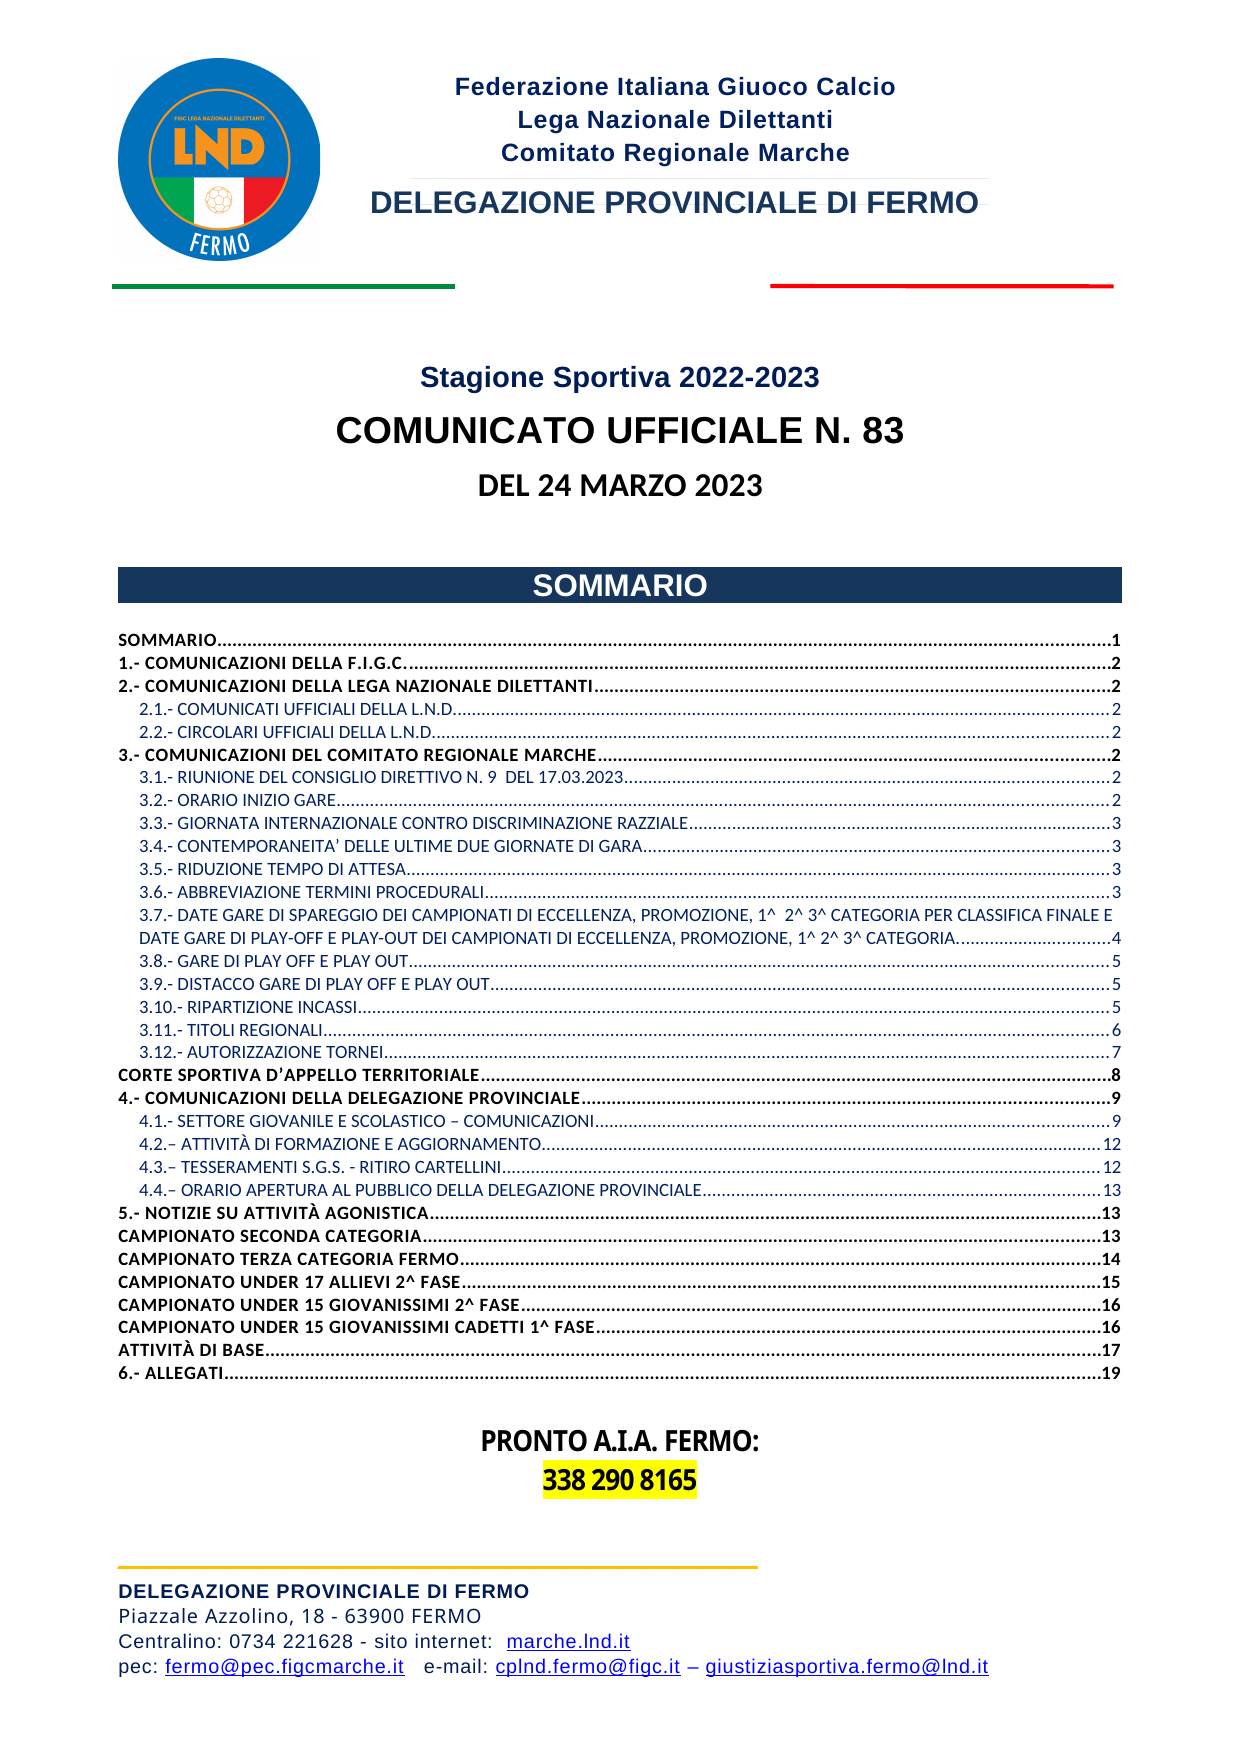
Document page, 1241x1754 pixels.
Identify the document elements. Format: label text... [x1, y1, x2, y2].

text 6.- ALLEGATI 19 [118, 1361, 1122, 1384]
text 3.9.- DISTACCO GARE DI PLAY OFF E PLAY OUT 5 [139, 972, 1122, 995]
text 2.2.- CIRCOLARI UFFICIALI DELLA L.N.D. 2 [139, 720, 1122, 743]
text CAMPIONATO TERZA CATEGORIA FERMO 14 [118, 1247, 1122, 1270]
text Stagione Sportiva 2022-2023 [118, 354, 1122, 396]
text 3.- COMUNICAZIONI DEL COMITATO REGIONALE MARCHE 2 [118, 743, 1122, 766]
text CAMPIONATO UNDER 15 GIOVANISSIMI CADETTI 1^ FASE 16 [118, 1316, 1122, 1338]
text CAMPIONATO SECONDA CATEGORIA 13 [118, 1224, 1122, 1247]
text 4.2.– ATTIVITÀ DI FORMAZIONE E AGGIORNAMENTO 12 [139, 1132, 1122, 1155]
text 3.11.- TITOLI REGIONALI 6 [139, 1018, 1122, 1041]
picture [118, 58, 321, 261]
text 5.- NOTIZIE SU ATTIVITÀ AGONISTICA 13 [118, 1201, 1122, 1224]
text 2.1.- COMUNICATI UFFICIALI DELLA L.N.D. 2 [139, 697, 1122, 720]
text 3.4.- CONTEMPORANEITA’ DELLE ULTIME DUE GIORNATE DI GARA 3 [139, 834, 1122, 857]
text 4.4.– ORARIO APERTURA AL PUBBLICO DELLA DELEGAZIONE PROVINCIALE 13 [139, 1178, 1122, 1201]
text 338 290 8165 [118, 1459, 1122, 1499]
text 3.6.- ABBREVIAZIONE TERMINI PROCEDURALI 3 [139, 880, 1122, 903]
text SOMMARIO [118, 567, 1122, 603]
text 3.7.- DATE GARE DI SPAREGGIO DEI CAMPIONATI DI ECCELLENZA, PROMOZIONE, 1^ 2^ 3^ CATEGORIA PER CLASSIFICA FINALE E DATE GARE DI PLAY-OFF E PLAY-OUT DEI CAMPIONATI DI ECCELLENZA, PROMOZIONE, 1^ 2^ 3^ CATEGORIA. 4 [139, 903, 1122, 949]
text 3.12.- AUTORIZZAZIONE TORNEI 7 [139, 1041, 1122, 1063]
text 3.1.- RIUNIONE DEL CONSIGLIO DIRETTIVO N. 9 DEL 17.03.2023 2 [139, 766, 1122, 788]
text 4.3.– TESSERAMENTI S.G.S. - RITIRO CARTELLINI 12 [139, 1155, 1122, 1178]
text 3.8.- GARE DI PLAY OFF E PLAY OUT 5 [139, 949, 1122, 972]
text 4.- COMUNICAZIONI DELLA DELEGAZIONE PROVINCIALE 9 [118, 1086, 1122, 1109]
text SOMMARIO 1 [118, 628, 1122, 651]
text ATTIVITÀ DI BASE 17 [118, 1338, 1122, 1361]
text CAMPIONATO UNDER 15 GIOVANISSIMI 2^ FASE 16 [118, 1293, 1122, 1316]
text CORTE SPORTIVA D’APPELLO TERRITORIALE 8 [118, 1063, 1122, 1086]
text 3.10.- RIPARTIZIONE INCASSI 5 [139, 995, 1122, 1018]
text 3.5.- RIDUZIONE TEMPO DI ATTESA 3 [139, 857, 1122, 880]
text 2.- COMUNICAZIONI DELLA LEGA NAZIONALE DILETTANTI 2 [118, 674, 1122, 697]
text del 24 marzO 2023 [118, 464, 1122, 505]
text 4.1.- SETTORE GIOVANILE E SCOLASTICO – COMUNICAZIONI 9 [139, 1109, 1122, 1132]
text CAMPIONATO UNDER 17 ALLIEVI 2^ FASE 15 [118, 1270, 1122, 1293]
text 1.- COMUNICAZIONI DELLA F.I.G.C. 2 [118, 651, 1122, 674]
text 3.3.- GIORNATA INTERNAZIONALE CONTRO DISCRIMINAZIONE RAZZIALE 3 [139, 811, 1122, 834]
text 3.2.- ORARIO INIZIO GARE 2 [139, 788, 1122, 811]
text PRONTO A.I.A. FERMO: [118, 1420, 1122, 1459]
text COMUNICATO UFFICIALE N. 83 [118, 408, 1122, 451]
